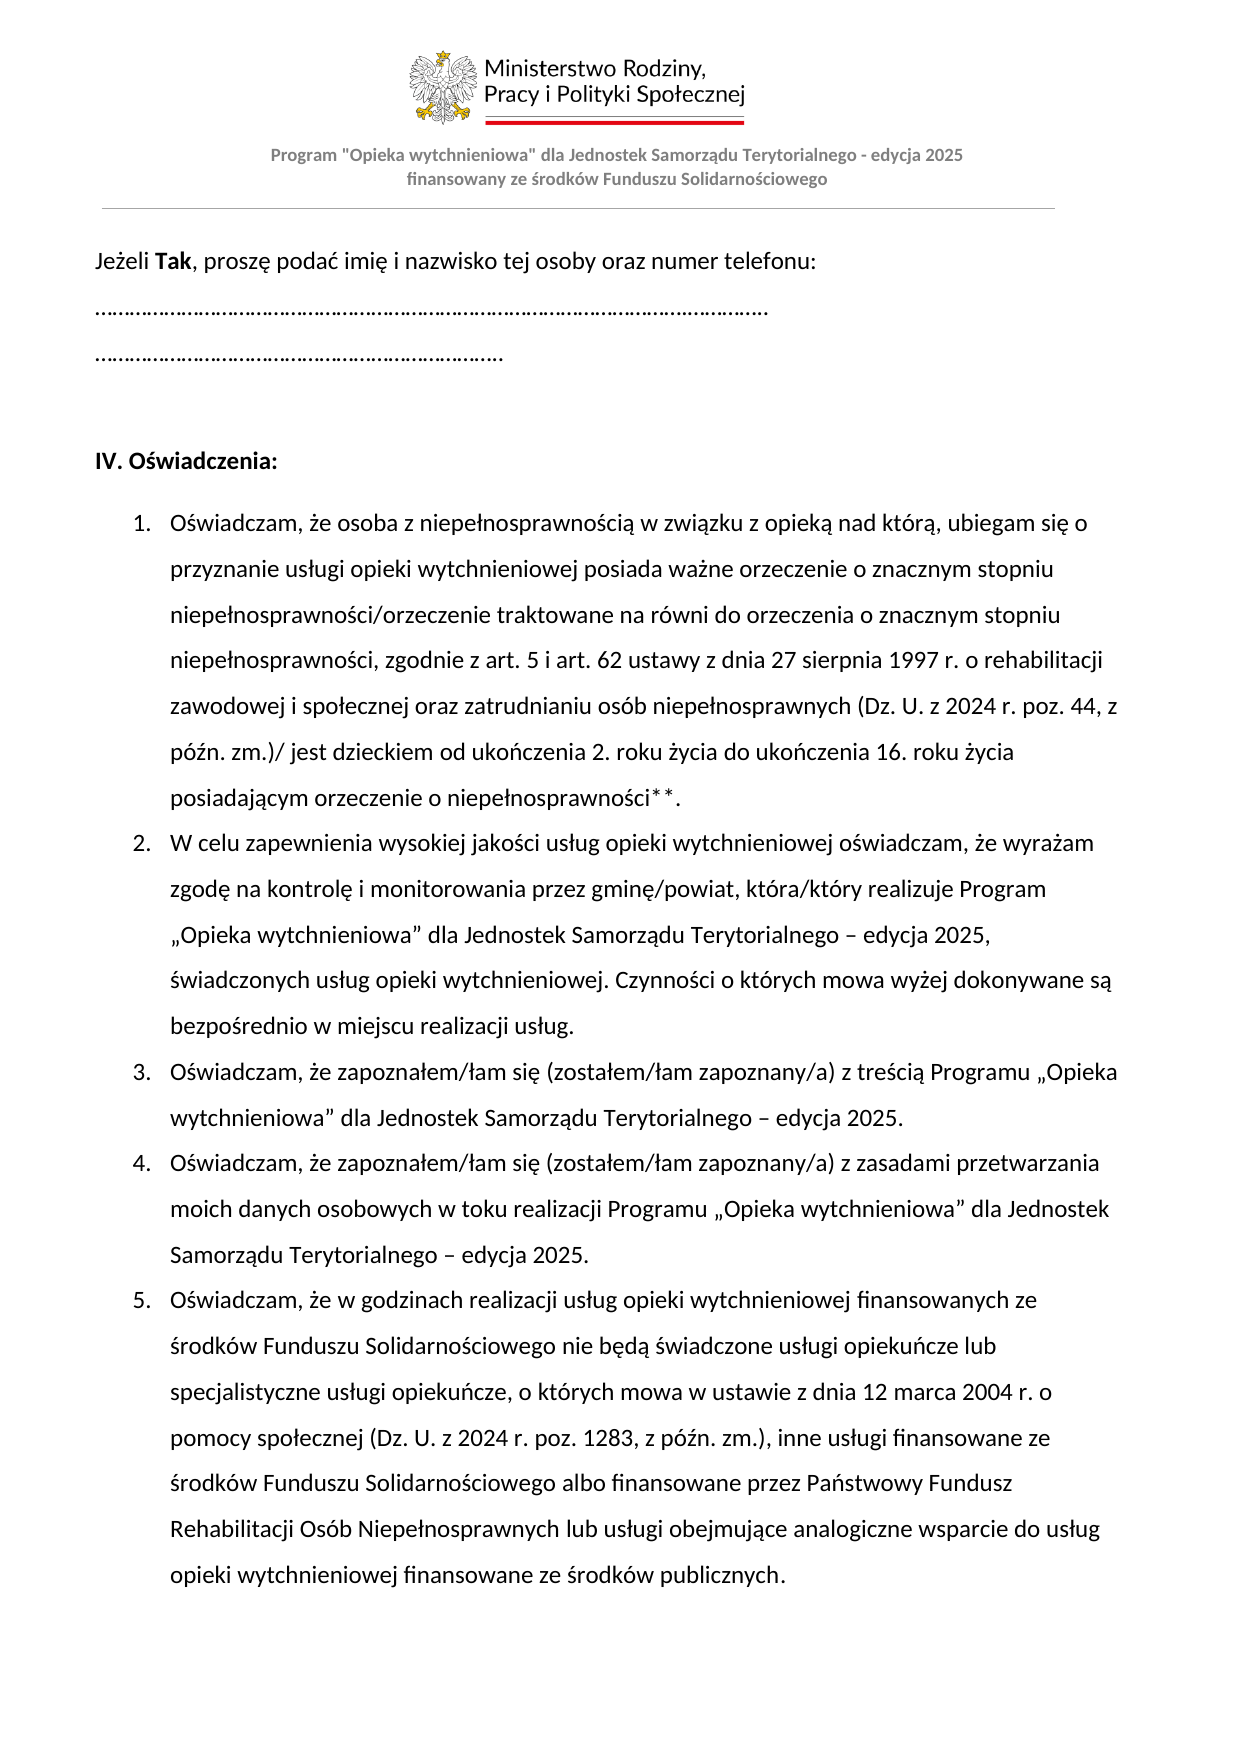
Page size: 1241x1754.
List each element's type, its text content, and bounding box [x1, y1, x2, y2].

text Jeżeli Tak, proszę podać imię i nazwisko tej osoby oraz numer telefonu: ………………………………………………………………………………………….…………..…………………………………………………………….. [95, 245, 1129, 367]
list Oświadczam, że zapoznałem/łam się (zostałem/łam zapoznany/a) z zasadami przetwarzania moich danych osobowych w toku realizacji Programu „Opieka wytchnieniowa” dla Jednostek Samorządu Terytorialnego – edycja 2025. [132, 1147, 1129, 1269]
text IV. Oświadczenia: [95, 445, 1129, 475]
picture [392, 33, 761, 142]
list Oświadczam, że zapoznałem/łam się (zostałem/łam zapoznany/a) z treścią Programu „Opieka wytchnieniowa” dla Jednostek Samorządu Terytorialnego – edycja 2025. [132, 1056, 1129, 1132]
list Oświadczam, że osoba z niepełnosprawnością w związku z opieką nad którą, ubiegam się o przyznanie usługi opieki wytchnieniowej posiada ważne orzeczenie o znacznym stopniu niepełnosprawności/orzeczenie traktowane na równi do orzeczenia o znacznym stopniu niepełnosprawności, zgodnie z art. 5 i art. 62 ustawy z dnia 27 sierpnia 1997 r. o rehabilitacji zawodowej i społecznej oraz zatrudnianiu osób niepełnosprawnych (Dz. U. z 2024 r. poz. 44, z późn. zm.)/ jest dzieckiem od ukończenia 2. roku życia do ukończenia 16. roku życia posiadającym orzeczenie o niepełnosprawności**. [132, 507, 1129, 812]
list W celu zapewnienia wysokiej jakości usług opieki wytchnieniowej oświadczam, że wyrażam zgodę na kontrolę i monitorowania przez gminę/powiat, która/który realizuje Program „Opieka wytchnieniowa” dla Jednostek Samorządu Terytorialnego – edycja 2025, świadczonych usług opieki wytchnieniowej. Czynności o których mowa wyżej dokonywane są bezpośrednio w miejscu realizacji usług. [132, 827, 1129, 1041]
list Oświadczam, że w godzinach realizacji usług opieki wytchnieniowej finansowanych ze środków Funduszu Solidarnościowego nie będą świadczone usługi opiekuńcze lub specjalistyczne usługi opiekuńcze, o których mowa w ustawie z dnia 12 marca 2004 r. o pomocy społecznej (Dz. U. z 2024 r. poz. 1283, z późn. zm.), inne usługi finansowane ze środków Funduszu Solidarnościowego albo finansowane przez Państwowy Fundusz Rehabilitacji Osób Niepełnosprawnych lub usługi obejmujące analogiczne wsparcie do usług opieki wytchnieniowej finansowane ze środków publicznych. [132, 1285, 1129, 1589]
